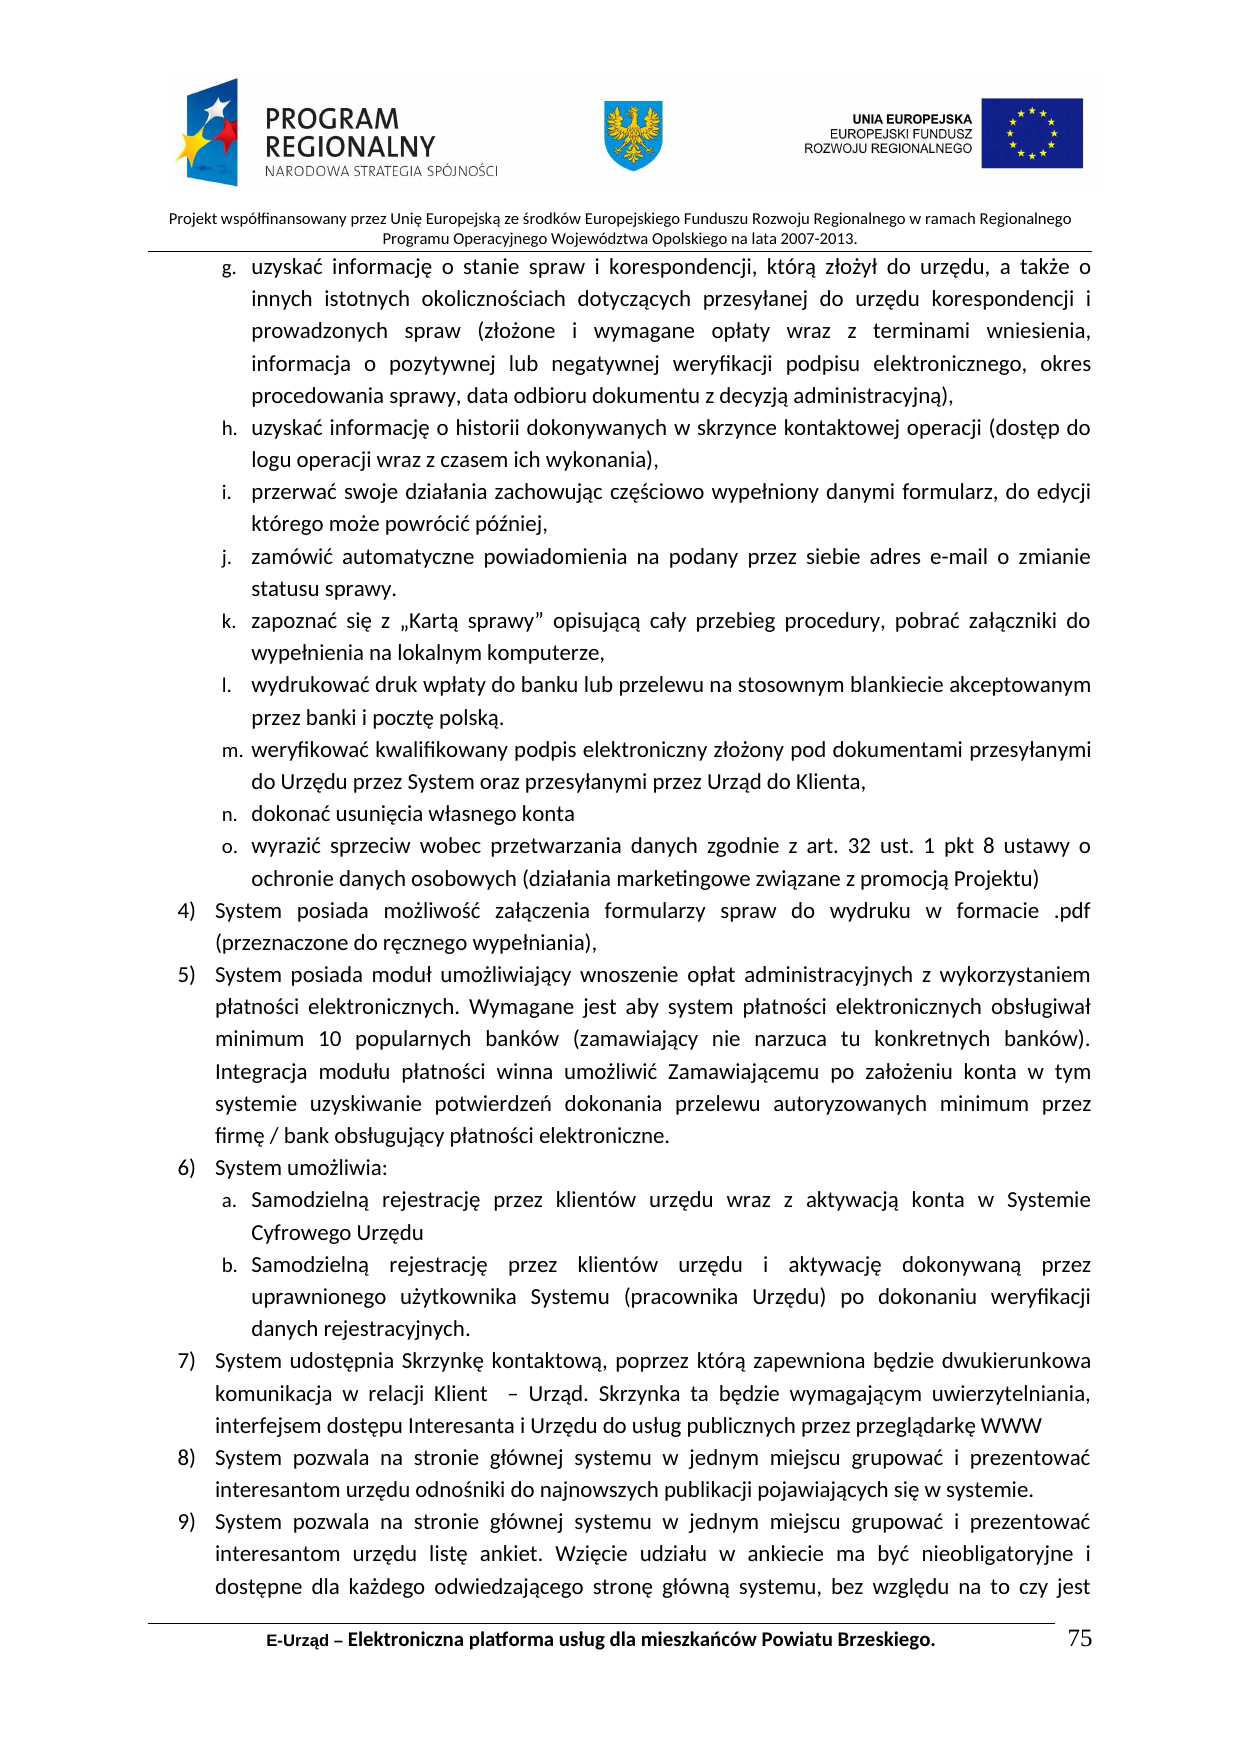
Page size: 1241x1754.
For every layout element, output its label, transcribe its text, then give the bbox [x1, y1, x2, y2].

list Samodzielną rejestrację przez klientów urzędu wraz z aktywacją konta w Systemie Cyfrowego Urzędu [222, 1186, 1092, 1246]
list wyrazić sprzeciw wobec przetwarzania danych zgodnie z art. 32 ust. 1 pkt 8 ustawy o ochronie danych osobowych (działania marketingowe związane z promocją Projektu) [222, 831, 1092, 892]
list zapoznać się z „Kartą sprawy” opisującą cały przebieg procedury, pobrać załączniki do wypełnienia na lokalnym komputerze, [222, 606, 1092, 666]
list System udostępnia Skrzynkę kontaktową, poprzez którą zapewniona będzie dwukierunkowa komunikacja w relacji Klient – Urząd. Skrzynka ta będzie wymagającym uwierzytelniania, interfejsem dostępu Interesanta i Urzędu do usług publicznych przez przeglądarkę WWW [177, 1346, 1092, 1439]
list weryfikować kwalifikowany podpis elektroniczny złożony pod dokumentami przesyłanymi do Urzędu przez System oraz przesyłanymi przez Urząd do Klienta, [222, 735, 1092, 795]
list wydrukować druk wpłaty do banku lub przelewu na stosownym blankiecie akceptowanym przez banki i pocztę polską. [222, 671, 1092, 731]
list przerwać swoje działania zachowując częściowo wypełniony danymi formularz, do edycji którego może powrócić później, [222, 477, 1092, 538]
list System posiada moduł umożliwiający wnoszenie opłat administracyjnych z wykorzystaniem płatności elektronicznych. Wymagane jest aby system płatności elektronicznych obsługiwał minimum 10 popularnych banków (zamawiający nie narzuca tu konkretnych banków). Integracja modułu płatności winna umożliwić Zamawiającemu po założeniu konta w tym systemie uzyskiwanie potwierdzeń dokonania przelewu autoryzowanych minimum przez firmę / bank obsługujący płatności elektroniczne. [177, 960, 1092, 1149]
picture [170, 73, 1100, 188]
list Samodzielną rejestrację przez klientów urzędu i aktywację dokonywaną przez uprawnionego użytkownika Systemu (pracownika Urzędu) po dokonaniu weryfikacji danych rejestracyjnych. [222, 1250, 1092, 1342]
list dokonać usunięcia własnego konta [222, 799, 1092, 827]
list System posiada możliwość załączenia formularzy spraw do wydruku w formacie .pdf (przeznaczone do ręcznego wypełniania), [177, 896, 1092, 956]
list uzyskać informację o historii dokonywanych w skrzynce kontaktowej operacji (dostęp do logu operacji wraz z czasem ich wykonania), [222, 413, 1092, 473]
list System umożliwia: [177, 1153, 1092, 1181]
list zamówić automatyczne powiadomienia na podany przez siebie adres e-mail o zmianie statusu sprawy. [222, 542, 1092, 602]
list System pozwala na stronie głównej systemu w jednym miejscu grupować i prezentować interesantom urzędu odnośniki do najnowszych publikacji pojawiających się w systemie. [177, 1443, 1092, 1503]
list uzyskać informację o stanie spraw i korespondencji, którą złożył do urzędu, a także o innych istotnych okolicznościach dotyczących przesyłanej do urzędu korespondencji i prowadzonych spraw (złożone i wymagane opłaty wraz z terminami wniesienia, informacja o pozytywnej lub negatywnej weryfikacji podpisu elektronicznego, okres procedowania sprawy, data odbioru dokumentu z decyzją administracyjną), [222, 252, 1092, 409]
